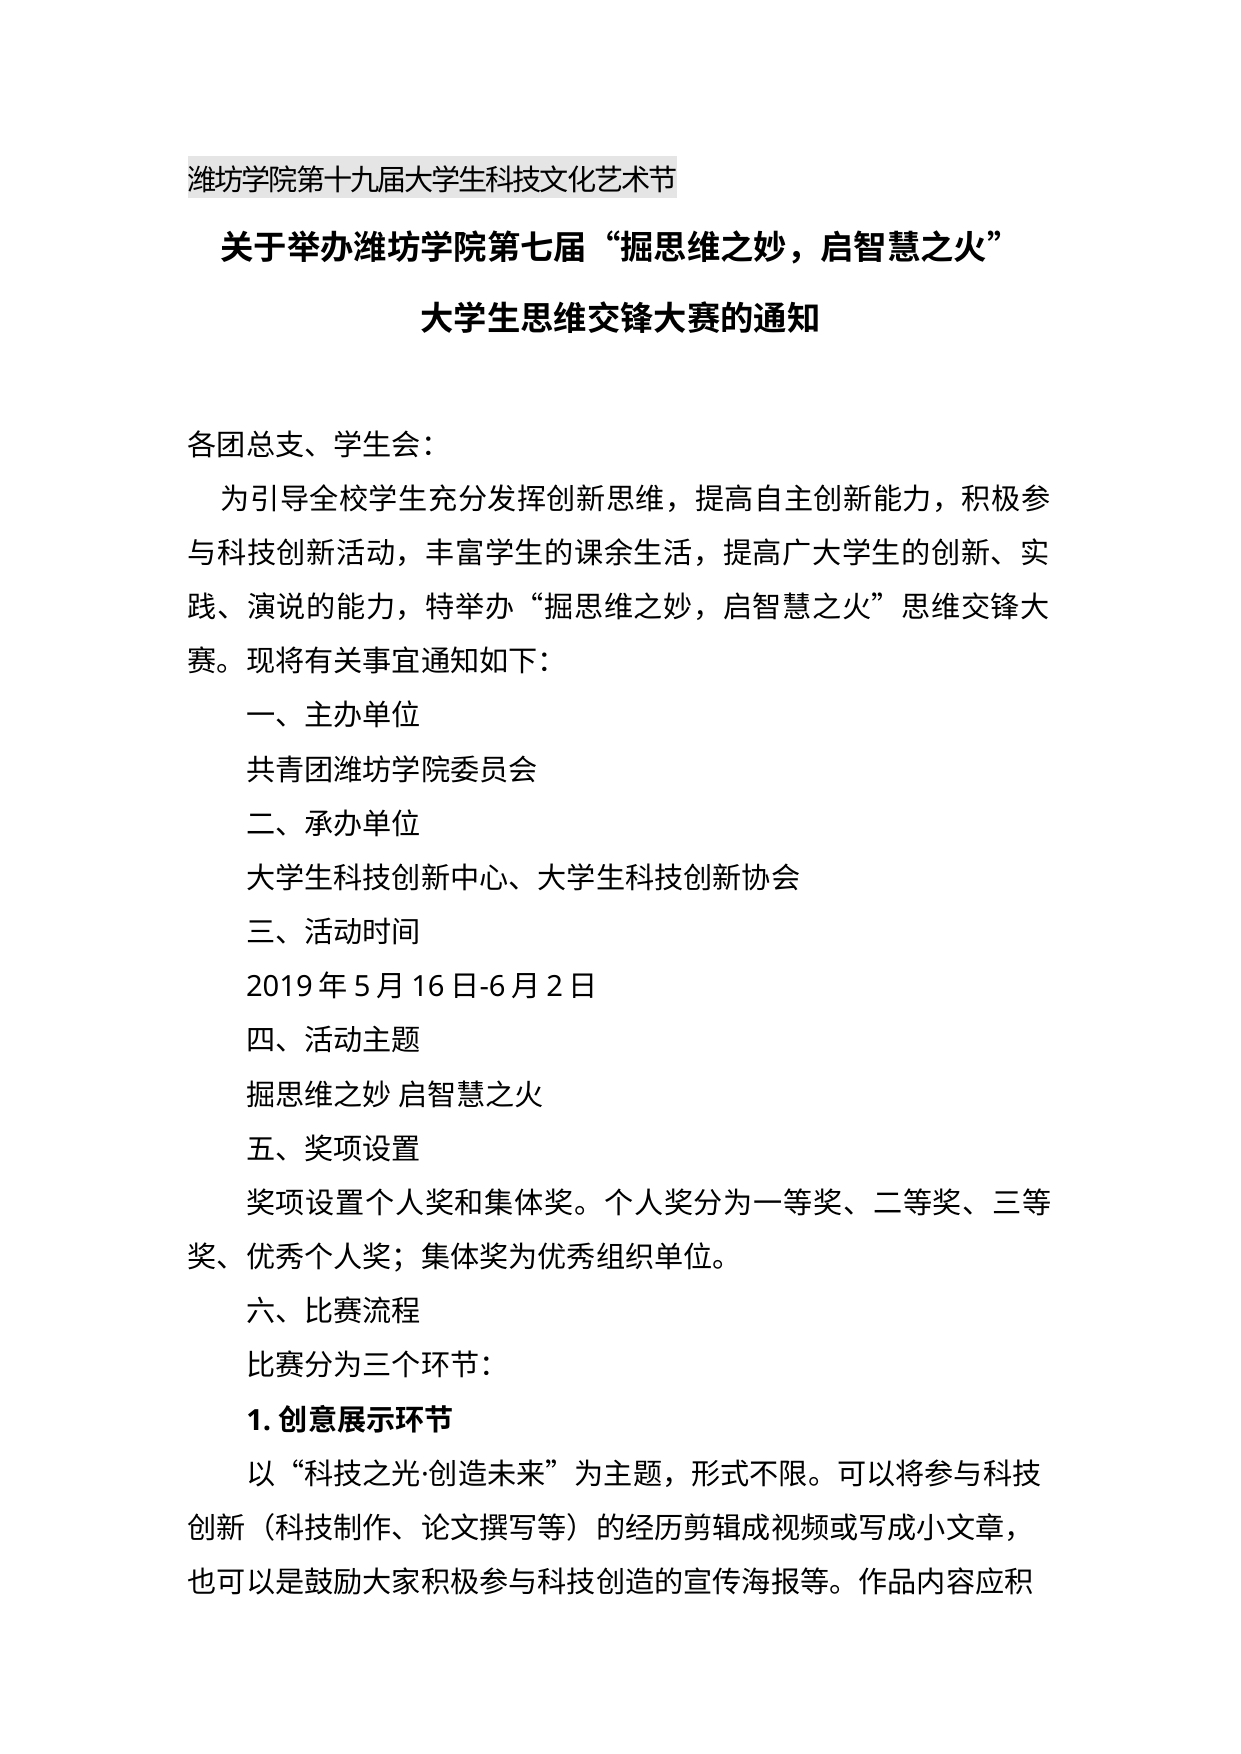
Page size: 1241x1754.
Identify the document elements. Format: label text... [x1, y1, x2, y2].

text 二、承办单位 [187, 791, 1053, 845]
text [187, 1441, 1053, 1603]
text 为引导全校学生充分发挥创新思维，提高自主创新能力，积极参与科技创新活动，丰富学生的课余生活，提高广大学生的创新、实践、演说的能力，特举办“掘思维之妙，启智慧之火”思维交锋大赛。现将有关事宜通知如下： [187, 466, 1053, 682]
text 关于举办潍坊学院第七届“掘思维之妙，启智慧之火” [187, 216, 1053, 271]
text 掘思维之妙 启智慧之火 [187, 1062, 1053, 1116]
text 六、比赛流程 [187, 1278, 1053, 1332]
text 各团总支、学生会： [187, 412, 1053, 466]
text 五、奖项设置 [187, 1116, 1053, 1170]
text 奖项设置个人奖和集体奖。个人奖分为一等奖、二等奖、三等奖、优秀个人奖；集体奖为优秀组织单位。 [187, 1170, 1053, 1278]
text 共青团潍坊学院委员会 [187, 737, 1053, 791]
text 一、主办单位 [187, 682, 1053, 737]
text 2019年5月16日-6月2日 [187, 953, 1053, 1007]
text 比赛分为三个环节： [187, 1332, 1053, 1387]
text 大学生科技创新中心、大学生科技创新协会 [187, 845, 1053, 899]
text 1. 创意展示环节 [187, 1387, 1053, 1441]
text 四、活动主题 [187, 1007, 1053, 1062]
text 大学生思维交锋大赛的通知 [187, 287, 1053, 341]
text 三、活动时间 [187, 899, 1053, 953]
text 潍坊学院第十九届大学生科技文化艺术节 [187, 150, 1053, 200]
